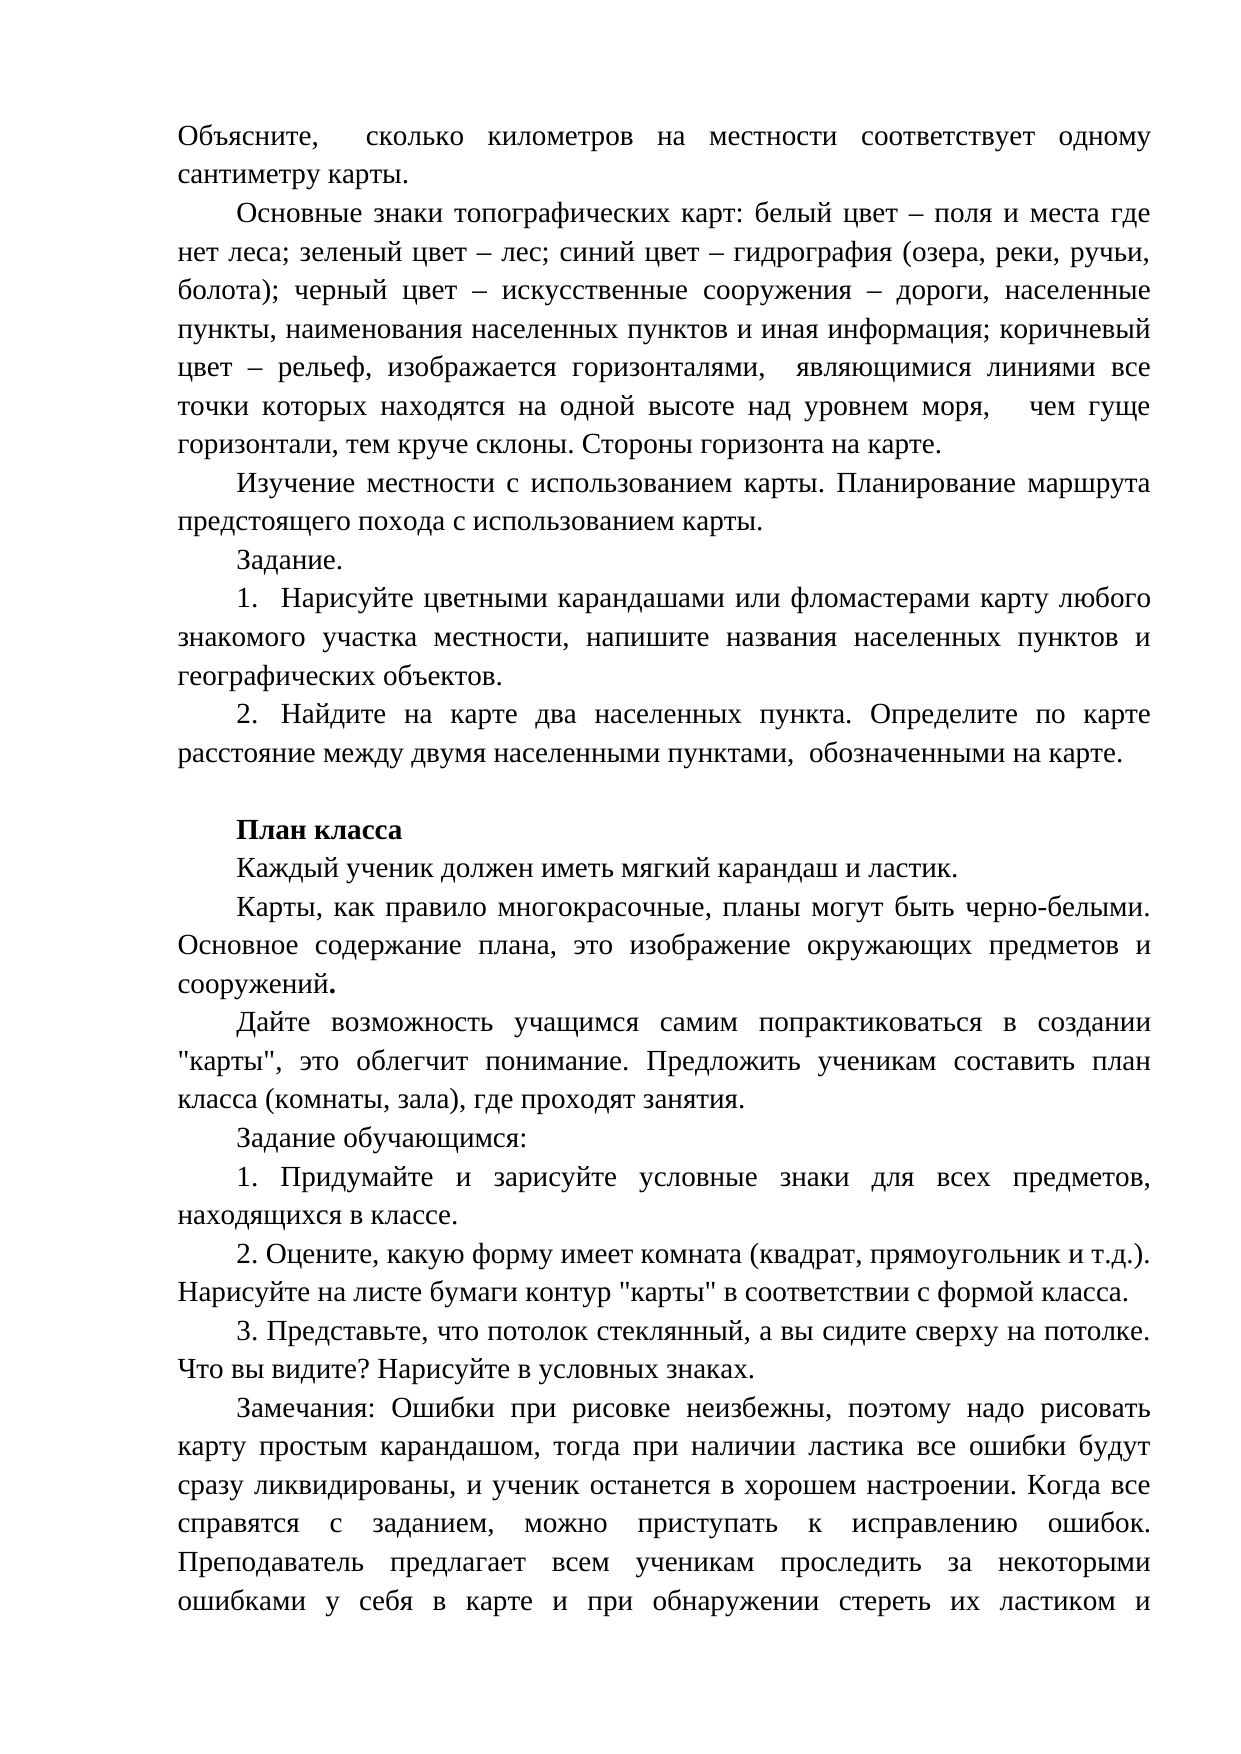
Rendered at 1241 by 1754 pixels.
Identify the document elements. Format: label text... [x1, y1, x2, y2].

text План класса [177, 812, 1152, 845]
text Карты, как правило многокрасочные, планы могут быть черно-белыми. Основное содержание плана, это изображение окружающих предметов и сооружений. [177, 889, 1152, 999]
text Задание обучающимся: [177, 1120, 1152, 1154]
list Найдите на карте два населенных пункта. Определите по карте расстояние между двумя населенными пунктами, обозначенными на карте. [177, 696, 1152, 768]
text 2. Оцените, какую форму имеет комната (квадрат, прямоугольник и т.д.). Нарисуйте на листе бумаги контур "карты" в соответствии с формой класса. [177, 1236, 1152, 1308]
text Изучение местности с использованием карты. Планирование маршрута предстоящего похода с использованием карты. [177, 465, 1152, 537]
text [177, 118, 1152, 190]
text Основные знаки топографических карт: белый цвет – поля и места где нет леса; зеленый цвет – лес; синий цвет – гидрография (озера, реки, ручьи, болота); черный цвет – искусственные сооружения – дороги, населенные пункты, наименования населенных пунктов и иная информация; коричневый цвет – рельеф, изображается горизонталями, являющимися линиями все точки которых находятся на одной высоте над уровнем моря, чем гуще горизонтали, тем круче склоны. Стороны горизонта на карте. [177, 195, 1152, 460]
text Дайте возможность учащимся самим попрактиковаться в создании "карты", это облегчит понимание. Предложить ученикам составить план класса (комнаты, зала), где проходят занятия. [177, 1004, 1152, 1115]
text 1. Придумайте и зарисуйте условные знаки для всех предметов, находящихся в классе. [177, 1159, 1152, 1231]
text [177, 1390, 1152, 1616]
text 3. Представьте, что потолок стеклянный, а вы сидите сверху на потолке. Что вы видите? Нарисуйте в условных знаках. [177, 1313, 1152, 1385]
text Задание. [177, 542, 1152, 576]
list Нарисуйте цветными карандашами или фломастерами карту любого знакомого участка местности, напишите названия населенных пунктов и географических объектов. [177, 581, 1152, 691]
text Каждый ученик должен иметь мягкий карандаш и ластик. [177, 850, 1152, 884]
